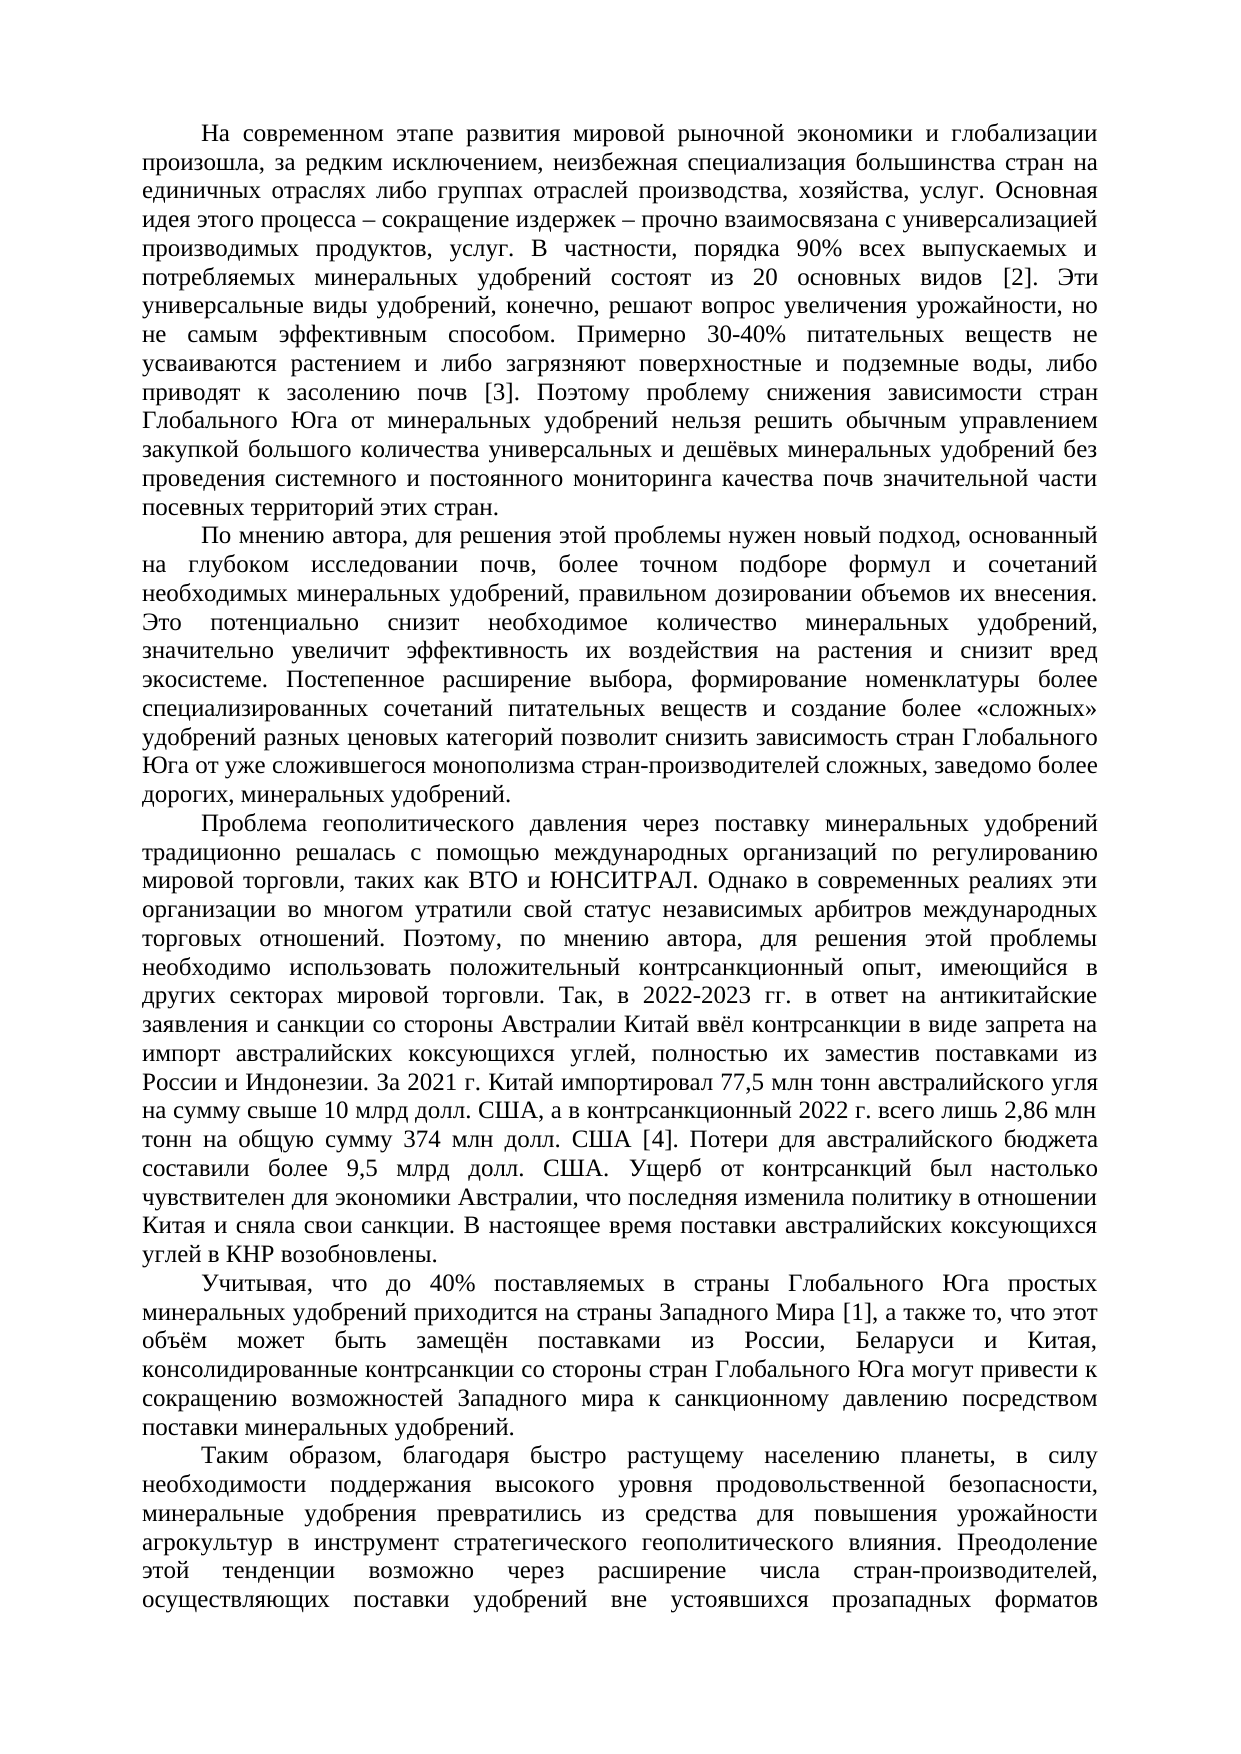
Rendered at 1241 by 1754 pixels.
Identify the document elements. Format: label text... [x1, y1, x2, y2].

text По мнению автора, для решения этой проблемы нужен новый подход, основанный на глубоком исследовании почв, более точном подборе формул и сочетаний необходимых минеральных удобрений, правильном дозировании объемов их внесения. Это потенциально снизит необходимое количество минеральных удобрений, значительно увеличит эффективность их воздействия на растения и снизит вред экосистеме. Постепенное расширение выбора, формирование номенклатуры более специализированных сочетаний питательных веществ и создание более «сложных» удобрений разных ценовых категорий позволит снизить зависимость стран Глобального Юга от уже сложившегося монополизма стран-производителей сложных, заведомо более дорогих, минеральных удобрений. [142, 521, 1098, 808]
text Учитывая, что до 40% поставляемых в страны Глобального Юга простых минеральных удобрений приходится на страны Западного Мира [1], а также то, что этот объём может быть замещён поставками из России, Беларуси и Китая, консолидированные контрсанкции со стороны стран Глобального Юга могут привести к сокращению возможностей Западного мира к санкционному давлению посредством поставки минеральных удобрений. [142, 1268, 1098, 1441]
text Проблема геополитического давления через поставку минеральных удобрений традиционно решалась с помощью международных организаций по регулированию мировой торговли, таких как ВТО и ЮНСИТРАЛ. Однако в современных реалиях эти организации во многом утратили свой статус независимых арбитров международных торговых отношений. Поэтому, по мнению автора, для решения этой проблемы необходимо использовать положительный контрсанкционный опыт, имеющийся в других секторах мировой торговли. Так, в 2022-2023 гг. в ответ на антикитайские заявления и санкции со стороны Австралии Китай ввёл контрсанкции в виде запрета на импорт австралийских коксующихся углей, полностью их заместив поставками из России и Индонезии. За 2021 г. Китай импортировал 77,5 млн тонн австралийского угля на сумму свыше 10 млрд долл. США, а в контрсанкционный 2022 г. всего лишь 2,86 млн тонн на общую сумму 374 млн долл. США [4]. Потери для австралийского бюджета составили более 9,5 млрд долл. США. Ущерб от контрсанкций был настолько чувствителен для экономики Австралии, что последняя изменила политику в отношении Китая и сняла свои санкции. В настоящее время поставки австралийских коксующихся углей в КНР возобновлены. [142, 808, 1098, 1268]
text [142, 1441, 1098, 1613]
text На современном этапе развития мировой рыночной экономики и глобализации произошла, за редким исключением, неизбежная специализация большинства стран на единичных отраслях либо группах отраслей производства, хозяйства, услуг. Основная идея этого процесса – сокращение издержек – прочно взаимосвязана с универсализацией производимых продуктов, услуг. В частности, порядка 90% всех выпускаемых и потребляемых минеральных удобрений состоят из 20 основных видов [2]. Эти универсальные виды удобрений, конечно, решают вопрос увеличения урожайности, но не самым эффективным способом. Примерно 30-40% питательных веществ не усваиваются растением и либо загрязняют поверхностные и подземные воды, либо приводят к засолению почв [3]. Поэтому проблему снижения зависимости стран Глобального Юга от минеральных удобрений нельзя решить обычным управлением закупкой большого количества универсальных и дешёвых минеральных удобрений без проведения системного и постоянного мониторинга качества почв значительной части посевных территорий этих стран. [142, 118, 1098, 521]
